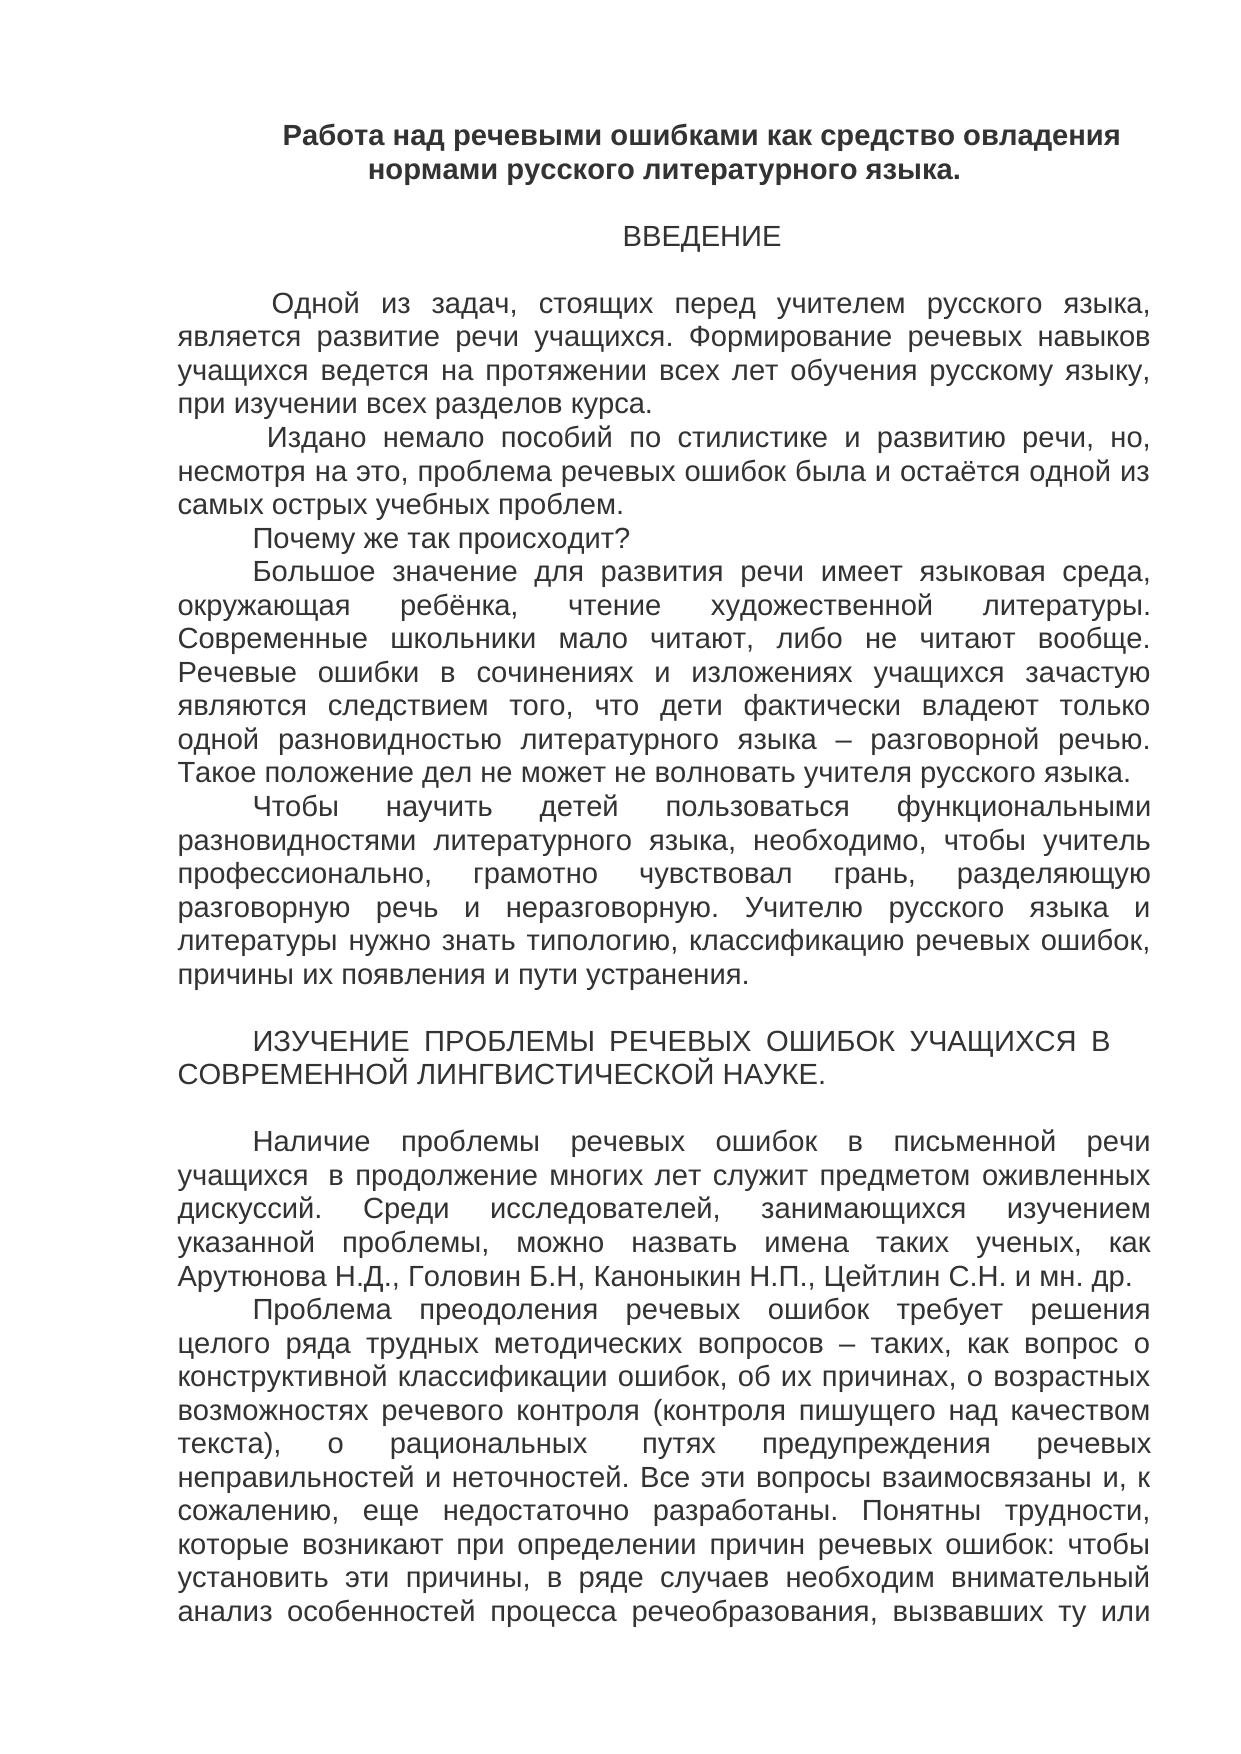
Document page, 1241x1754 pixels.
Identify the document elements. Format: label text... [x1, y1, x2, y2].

text Наличие проблемы речевых ошибок в письменной речи учащихся в продолжение многих лет служит предметом оживленных дискуссий. Среди исследователей, занимающихся изучением указанной проблемы, можно назвать имена таких ученых, как Арутюнова Н.Д., Головин Б.Н, Каноныкин Н.П., Цейтлин С.Н. и мн. др. [177, 1124, 1152, 1292]
text Издано немало пособий по стилистике и развитию речи, но, несмотря на это, проблема речевых ошибок была и остаётся одной из самых острых учебных проблем. [177, 420, 1152, 521]
text Почему же так происходит? [177, 521, 1152, 554]
text Большое значение для развития речи имеет языковая среда, окружающая ребёнка, чтение художественной литературы. Современные школьники мало читают, либо не читают вообще. Речевые ошибки в сочинениях и изложениях учащихся зачастую являются следствием того, что дети фактически владеют только одной разновидностью литературного языка – разговорной речью. Такое положение дел не может не волновать учителя русского языка. [177, 554, 1152, 789]
text Работа над речевыми ошибками как средство овладения нормами русского литературного языка. [177, 118, 1152, 185]
text ИЗУЧЕНИЕ ПРОБЛЕМЫ РЕЧЕВЫХ ОШИБОК УЧАЩИХСЯ В СОВРЕМЕННОЙ ЛИНГВИСТИЧЕСКОЙ НАУКЕ. [177, 1024, 1152, 1091]
text ВВЕДЕНИЕ [177, 219, 1152, 252]
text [177, 1292, 1152, 1627]
text Одной из задач, стоящих перед учителем русского языка, является развитие речи учащихся. Формирование речевых навыков учащихся ведется на протяжении всех лет обучения русскому языку, при изучении всех разделов курса. [177, 286, 1152, 420]
text Чтобы научить детей пользоваться функциональными разновидностями литературного языка, необходимо, чтобы учитель профессионально, грамотно чувствовал грань, разделяющую разговорную речь и неразговорную. Учителю русского языка и литературы нужно знать типологию, классификацию речевых ошибок, причины их появления и пути устранения. [177, 789, 1152, 990]
